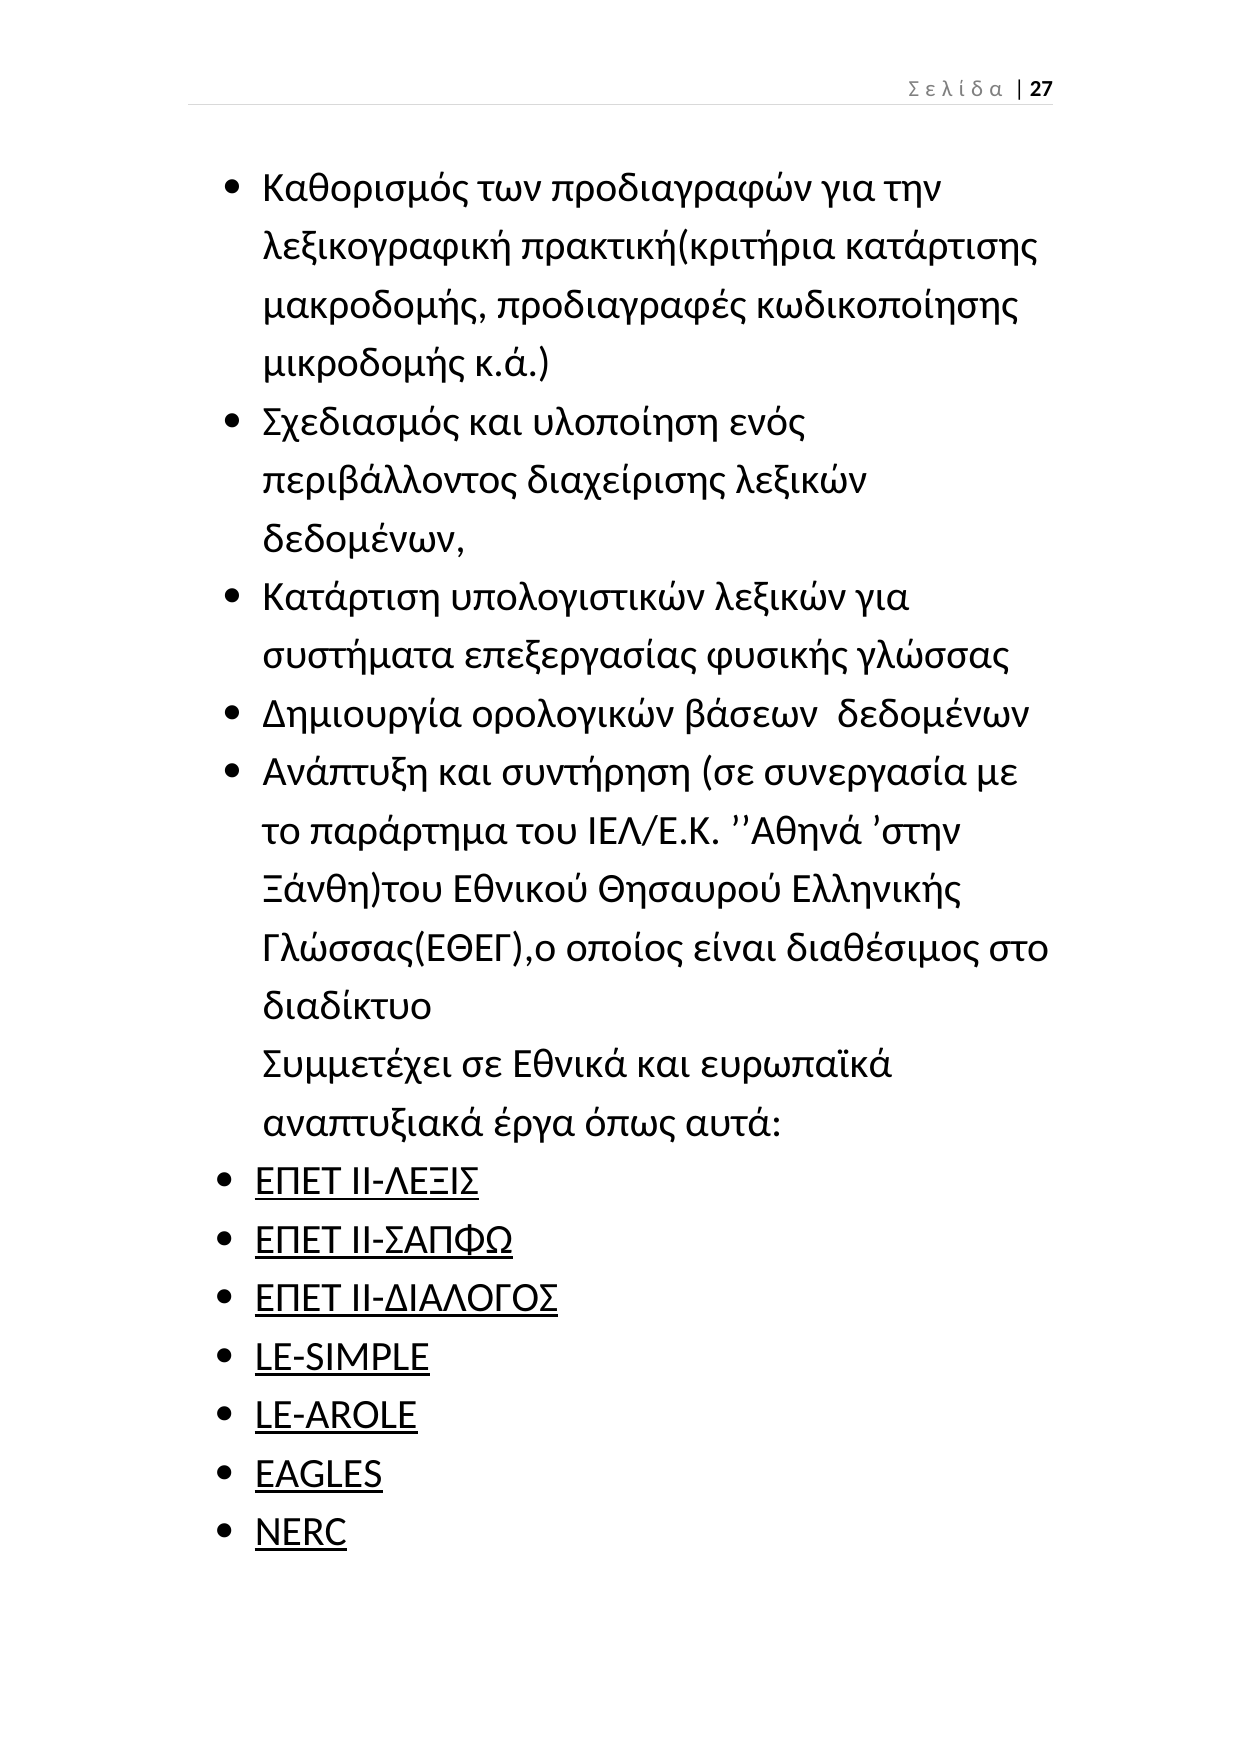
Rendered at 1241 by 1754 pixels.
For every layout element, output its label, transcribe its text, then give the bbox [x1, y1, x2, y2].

list NERC [217, 1505, 1053, 1556]
list Κατάρτιση υπολογιστικών λεξικών για συστήματα επεξεργασίας φυσικής γλώσσας [225, 570, 1053, 679]
list Σχεδιασμός και υλοποίηση ενός περιβάλλοντος διαχείρισης λεξικών δεδομένων, [225, 395, 1053, 562]
list LE-AROLE [217, 1388, 1053, 1439]
list ΕΠΕΤ ΙΙ-ΣΑΠΦΩ [217, 1213, 1053, 1264]
list Ανάπτυξη και συντήρηση (σε συνεργασία με το παράρτημα του ΙΕΛ/Ε.Κ. ’’Αθηνά ’στην Ξάνθη)του Εθνικού Θησαυρού Ελληνικής Γλώσσας(ΕΘΕΓ),ο οποίος είναι διαθέσιμος στο διαδίκτυο [225, 745, 1053, 1030]
list ΕΠΕΤ ΙΙ-ΔΙΑΛΟΓΟΣ [217, 1271, 1053, 1322]
list Συμμετέχει σε Εθνικά και ευρωπαϊκά αναπτυξιακά έργα όπως αυτά: [262, 1037, 1053, 1147]
list LE-SIMPLE [217, 1330, 1053, 1381]
list ΕΠΕΤ ΙΙ-ΛΕΞΙΣ [217, 1154, 1053, 1205]
list EAGLES [217, 1447, 1053, 1497]
list Καθορισμός των προδιαγραφών για την λεξικογραφική πρακτική(κριτήρια κατάρτισης μακροδομής, προδιαγραφές κωδικοποίησης μικροδομής κ.ά.) [225, 161, 1053, 387]
list Δημιουργία ορολογικών βάσεων δεδομένων [225, 687, 1053, 738]
